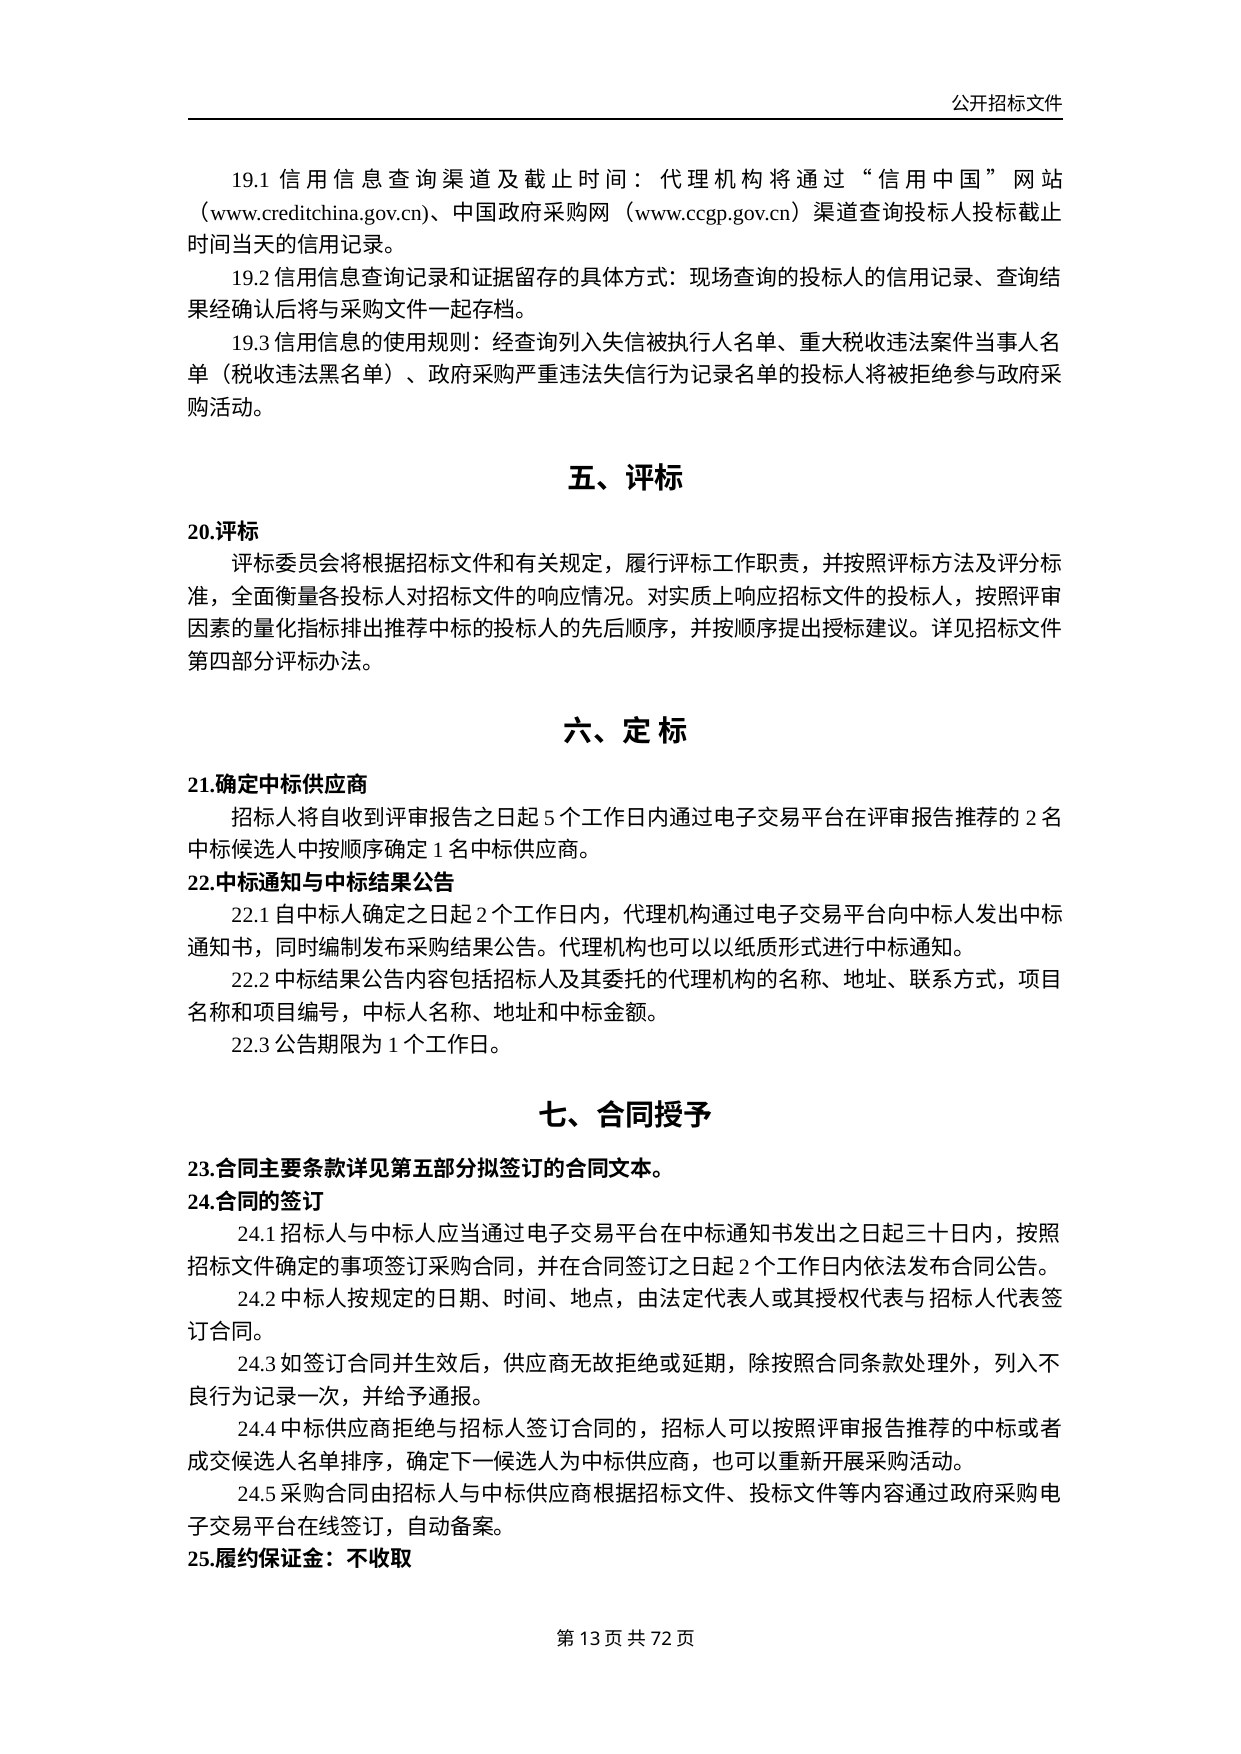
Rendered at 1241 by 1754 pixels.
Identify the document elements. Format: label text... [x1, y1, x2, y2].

text 24.5采购合同由招标人与中标供应商根据招标文件、投标文件等内容通过政府采购电子交易平台在线签订，自动备案。 [187, 1476, 1063, 1541]
subtitle 五、评标 [187, 443, 1063, 508]
text 19.1信用信息查询渠道及截止时间：代理机构将通过“信用中国”网站（www.creditchina.gov.cn)、中国政府采购网（www.ccgp.gov.cn）渠道查询投标人投标截止时间当天的信用记录。 [187, 162, 1063, 259]
text 21.确定中标供应商 [187, 767, 1063, 799]
text 22.3公告期限为1个工作日。 [187, 1027, 1063, 1059]
text 25.履约保证金：不收取 [187, 1541, 1063, 1573]
text 19.3信用信息的使用规则：经查询列入失信被执行人名单、重大税收违法案件当事人名单（税收违法黑名单）、政府采购严重违法失信行为记录名单的投标人将被拒绝参与政府采购活动。 [187, 324, 1063, 422]
text 24.合同的签订 [187, 1183, 1063, 1216]
text 24.3如签订合同并生效后，供应商无故拒绝或延期，除按照合同条款处理外，列入不良行为记录一次，并给予通报。 [187, 1346, 1063, 1411]
subtitle 七、合同授予 [187, 1080, 1063, 1145]
text 24.2中标人按规定的日期、时间、地点，由法定代表人或其授权代表与招标人代表签订合同。 [187, 1281, 1063, 1346]
text 22.2中标结果公告内容包括招标人及其委托的代理机构的名称、地址、联系方式，项目名称和项目编号，中标人名称、地址和中标金额。 [187, 962, 1063, 1027]
text 20.评标 [187, 513, 1063, 546]
text 23.合同主要条款详见第五部分拟签订的合同文本。 [187, 1151, 1063, 1183]
text 评标委员会将根据招标文件和有关规定，履行评标工作职责，并按照评标方法及评分标准，全面衡量各投标人对招标文件的响应情况。对实质上响应招标文件的投标人，按照评审因素的量化指标排出推荐中标的投标人的先后顺序，并按顺序提出授标建议。详见招标文件第四部分评标办法。 [187, 546, 1063, 676]
text 招标人将自收到评审报告之日起5个工作日内通过电子交易平台在评审报告推荐的2名中标候选人中按顺序确定1名中标供应商。 [187, 799, 1063, 864]
text 24.1招标人与中标人应当通过电子交易平台在中标通知书发出之日起三十日内，按照招标文件确定的事项签订采购合同，并在合同签订之日起2个工作日内依法发布合同公告。 [187, 1216, 1063, 1281]
text 22.中标通知与中标结果公告 [187, 864, 1063, 897]
text 22.1自中标人确定之日起2个工作日内，代理机构通过电子交易平台向中标人发出中标通知书，同时编制发布采购结果公告。代理机构也可以以纸质形式进行中标通知。 [187, 897, 1063, 962]
text 19.2信用信息查询记录和证据留存的具体方式：现场查询的投标人的信用记录、查询结果经确认后将与采购文件一起存档。 [187, 259, 1063, 324]
text 24.4中标供应商拒绝与招标人签订合同的，招标人可以按照评审报告推荐的中标或者成交候选人名单排序，确定下一候选人为中标供应商，也可以重新开展采购活动。 [187, 1411, 1063, 1476]
subtitle 六、定 标 [187, 697, 1063, 762]
